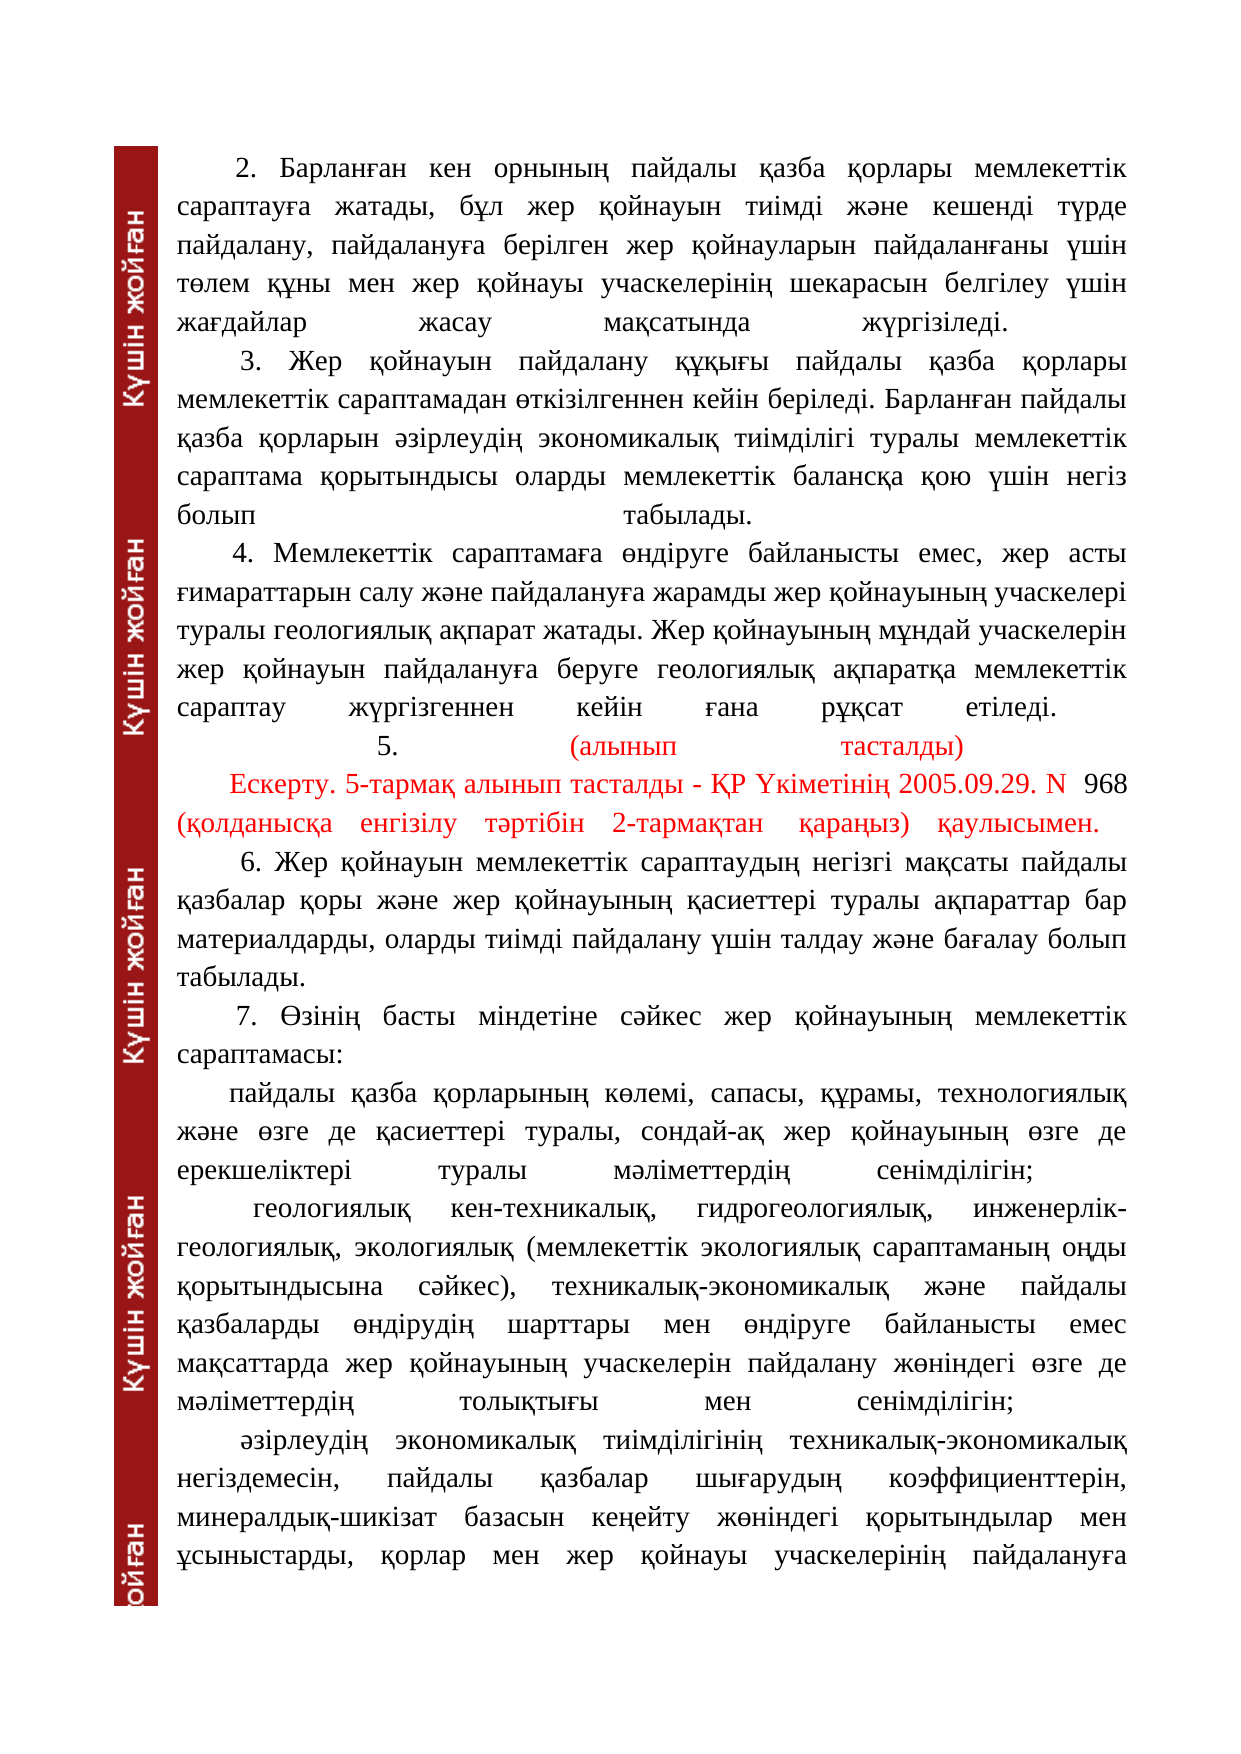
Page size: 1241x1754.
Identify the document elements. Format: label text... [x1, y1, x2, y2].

picture [114, 146, 158, 150]
picture [114, 1571, 158, 1606]
